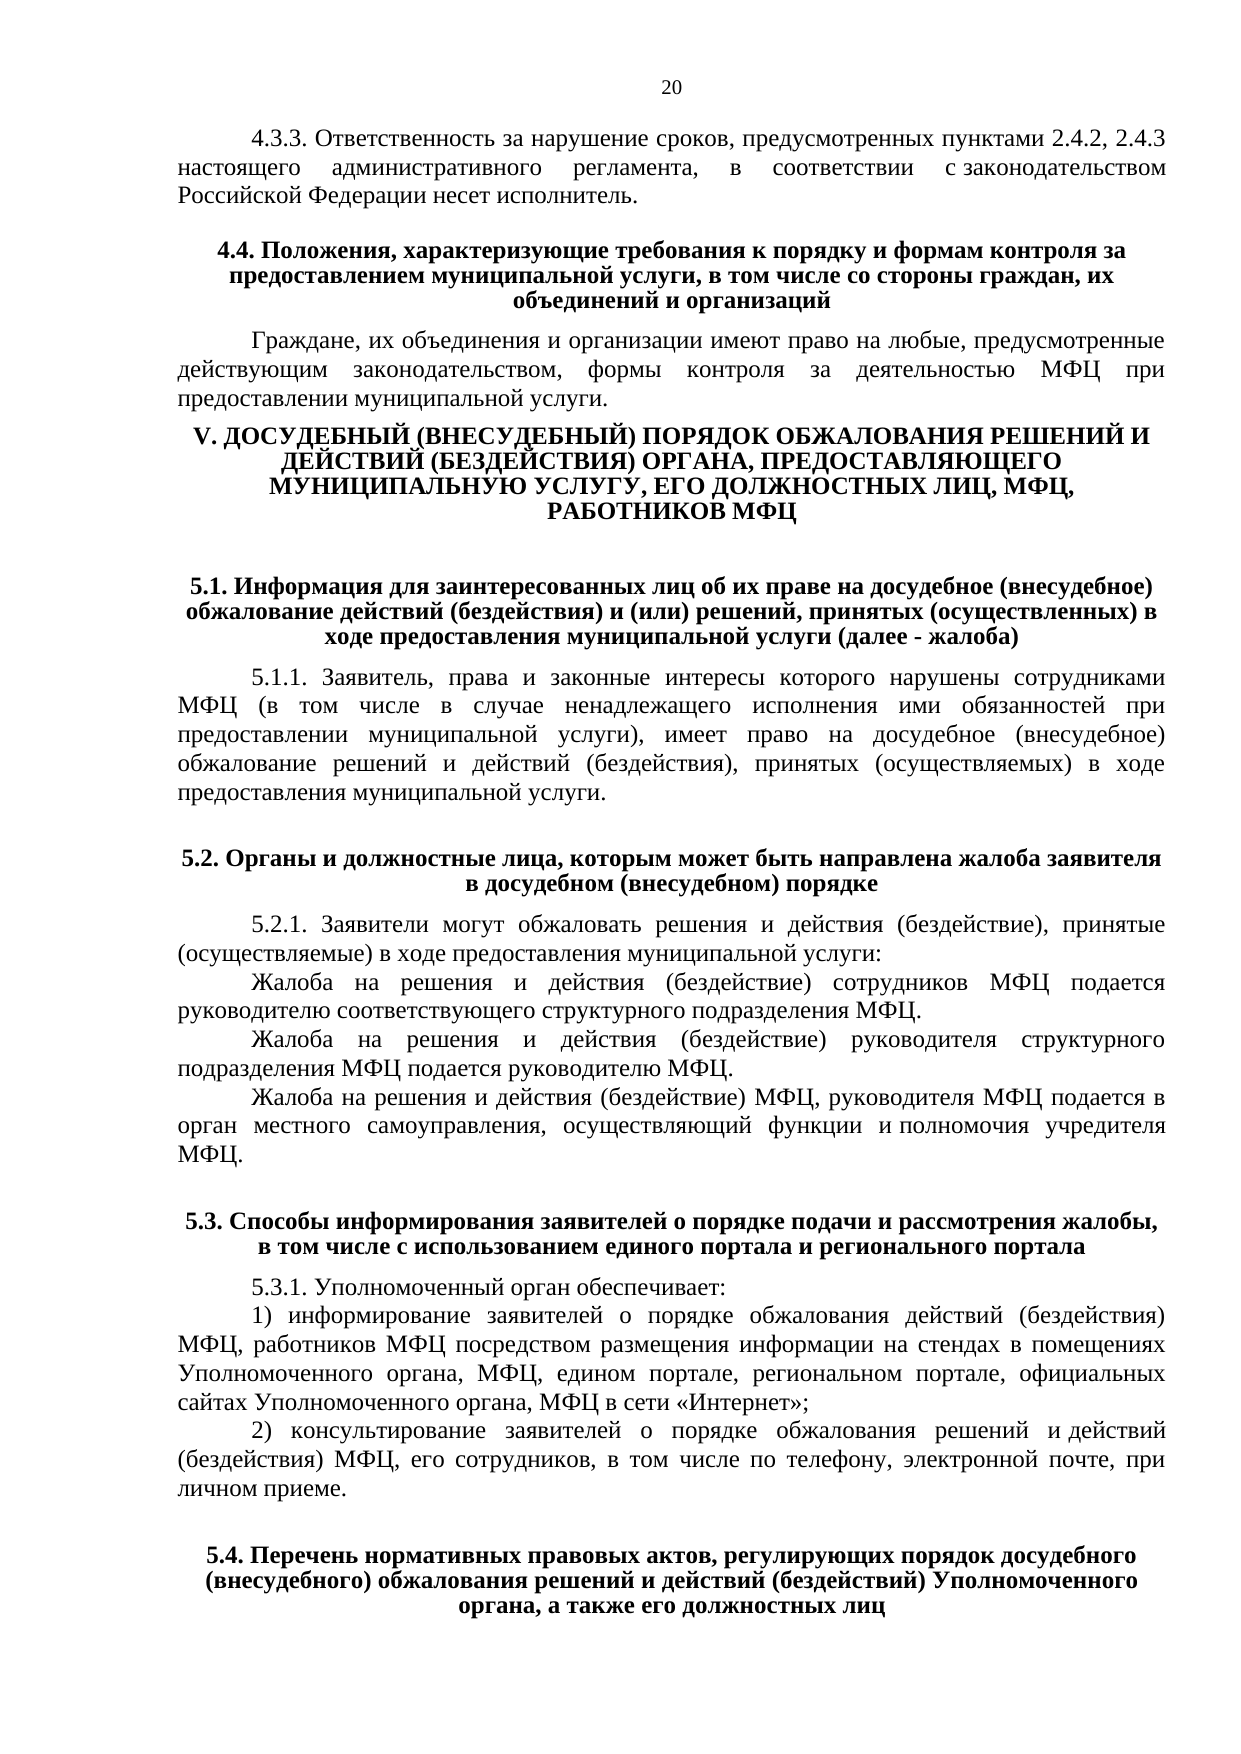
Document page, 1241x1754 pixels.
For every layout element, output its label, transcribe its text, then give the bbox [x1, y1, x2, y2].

text Жалоба на решения и действия (бездействие) сотрудников МФЦ подается руководителю соответствующего структурного подразделения МФЦ. [177, 967, 1166, 1024]
text 5.3.1. Уполномоченный орган обеспечивает: [177, 1272, 1166, 1301]
text 5.4. Перечень нормативных правовых актов, регулирующих порядок досудебного (внесудебного) обжалования решений и действий (бездействий) Уполномоченного органа, а также его должностных лиц [177, 1543, 1166, 1618]
text Жалоба на решения и действия (бездействие) МФЦ, руководителя МФЦ подается в орган местного самоуправления, осуществляющий функции и полномочия учредителя МФЦ. [177, 1082, 1166, 1168]
text Граждане, их объединения и организации имеют право на любые, предусмотренные действующим законодательством, формы контроля за деятельностью МФЦ при предоставлении муниципальной услуги. [177, 326, 1166, 412]
text 5.3. Способы информирования заявителей о порядке подачи и рассмотрения жалобы, в том числе с использованием единого портала и регионального портала [177, 1209, 1166, 1259]
text 4.3.3. Ответственность за нарушение сроков, предусмотренных пунктами 2.4.2, 2.4.3 настоящего административного регламента, в соответствии с законодательством Российской Федерации несет исполнитель. [177, 123, 1166, 209]
text 5.2. Органы и должностные лица, которым может быть направлена жалоба заявителя в досудебном (внесудебном) порядке [177, 847, 1166, 897]
text 1) информирование заявителей о порядке обжалования действий (бездействия) МФЦ, работников МФЦ посредством размещения информации на стендах в помещениях Уполномоченного органа, МФЦ, едином портале, региональном портале, официальных сайтах Уполномоченного органа, МФЦ в сети «Интернет»; [177, 1301, 1166, 1416]
text 5.2.1. Заявители могут обжаловать решения и действия (бездействие), принятые (осуществляемые) в ходе предоставления муниципальной услуги: [177, 909, 1166, 967]
text V. ДОСУДЕБНЫЙ (ВНЕСУДЕБНЫЙ) ПОРЯДОК ОБЖАЛОВАНИЯ РЕШЕНИЙ И ДЕЙСТВИЙ (БЕЗДЕЙСТВИЯ) ОРГАНА, ПРЕДОСТАВЛЯЮЩЕГО МУНИЦИПАЛЬНУЮ УСЛУГУ, ЕГО ДОЛЖНОСТНЫХ ЛИЦ, МФЦ, РАБОТНИКОВ МФЦ [177, 424, 1166, 524]
text 2) консультирование заявителей о порядке обжалования решений и действий (бездействия) МФЦ, его сотрудников, в том числе по телефону, электронной почте, при личном приеме. [177, 1416, 1166, 1502]
text Жалоба на решения и действия (бездействие) руководителя структурного подразделения МФЦ подается руководителю МФЦ. [177, 1024, 1166, 1082]
text 5.1.1. Заявитель, права и законные интересы которого нарушены сотрудниками МФЦ (в том числе в случае ненадлежащего исполнения ими обязанностей при предоставлении муниципальной услуги), имеет право на досудебное (внесудебное) обжалование решений и действий (бездействия), принятых (осуществляемых) в ходе предоставления муниципальной услуги. [177, 662, 1166, 806]
text 4.4. Положения, характеризующие требования к порядку и формам контроля за предоставлением муниципальной услуги, в том числе со стороны граждан, их объединений и организаций [177, 238, 1166, 313]
text 5.1. Информация для заинтересованных лиц об их праве на досудебное (внесудебное) обжалование действий (бездействия) и (или) решений, принятых (осуществленных) в ходе предоставления муниципальной услуги (далее - жалоба) [177, 574, 1166, 649]
